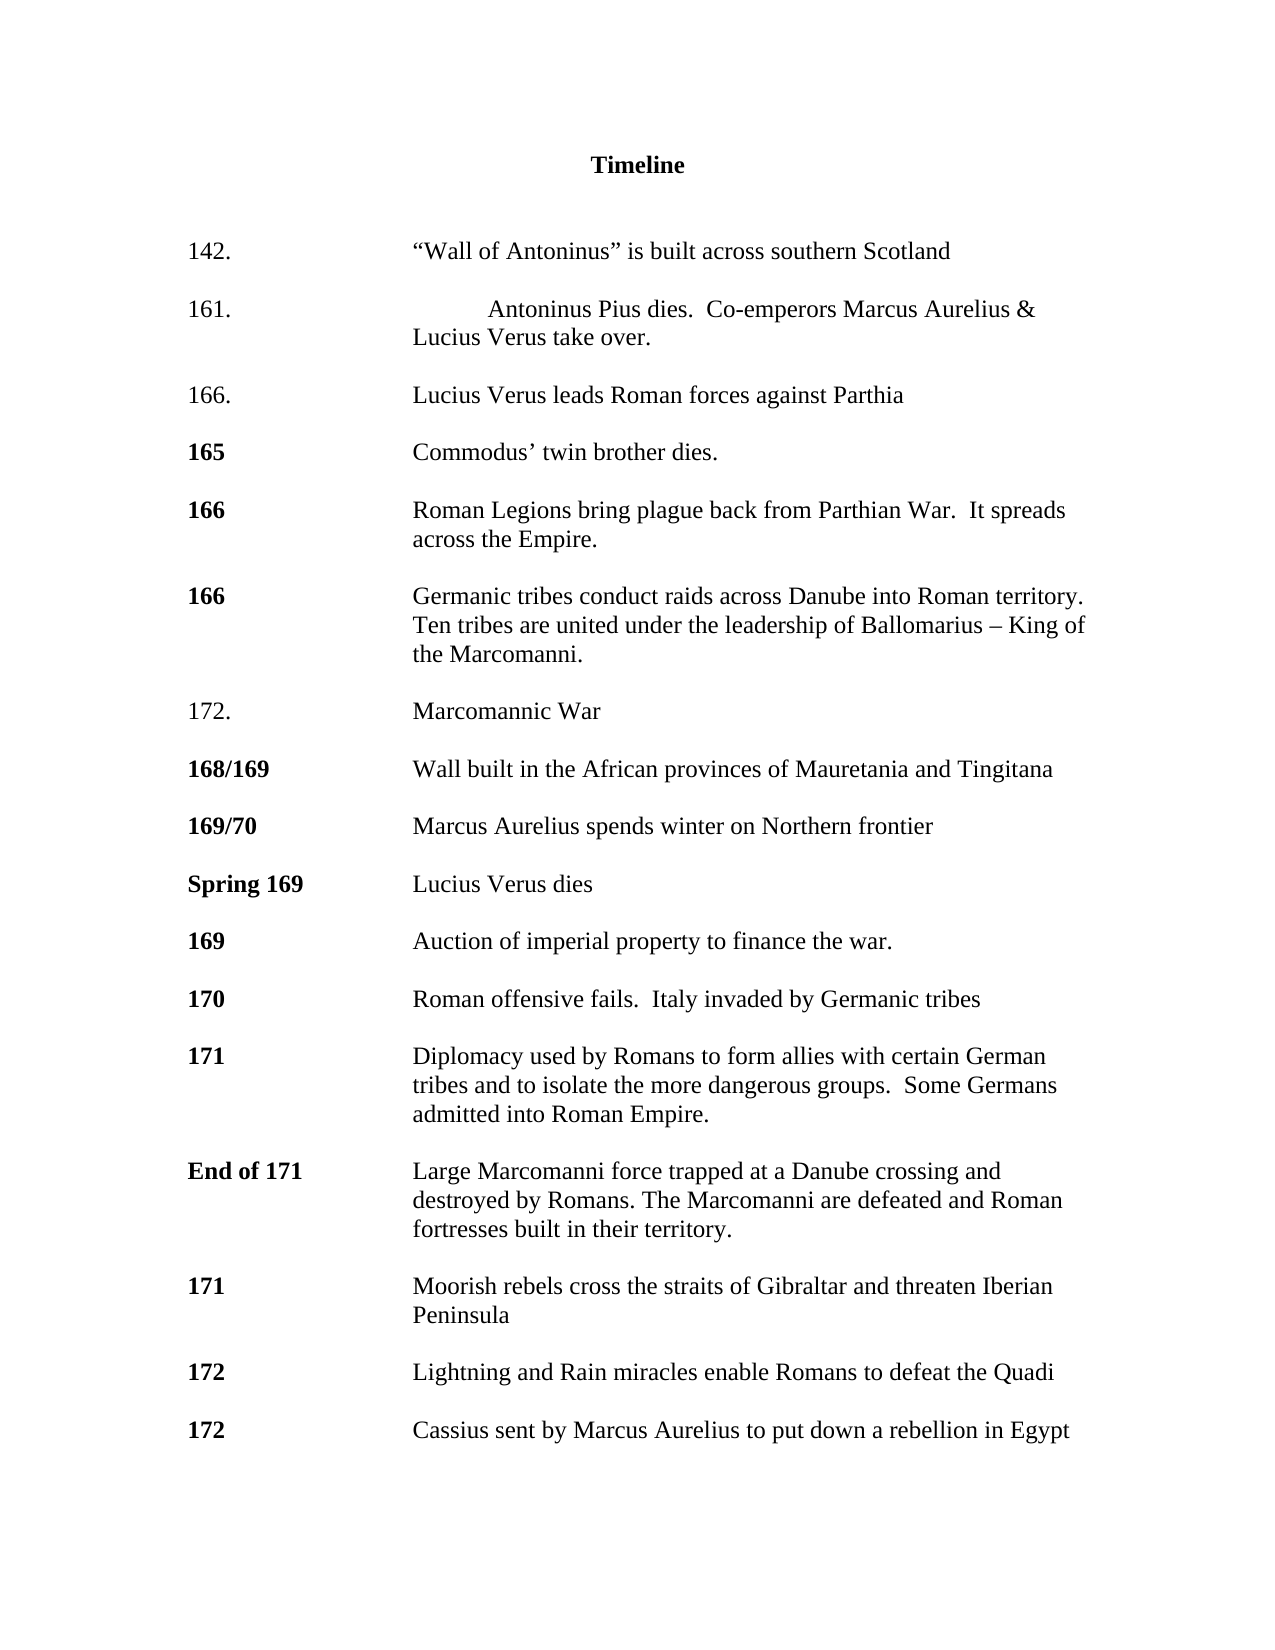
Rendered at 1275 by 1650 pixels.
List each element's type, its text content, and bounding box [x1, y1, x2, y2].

text across the Empire. [187, 524, 1087, 581]
text 169/70 Marcus Aurelius spends winter on Northern frontier [187, 811, 1087, 840]
text Timeline [187, 150, 1087, 179]
text 166 Roman Legions bring plague back from Parthian War. It spreads [187, 495, 1087, 524]
list Antoninus Pius dies. Co-emperors Marcus Aurelius & [187, 294, 1087, 322]
text 171 Moorish rebels cross the straits of Gibraltar and threaten Iberian [187, 1271, 1087, 1300]
text 169 Auction of imperial property to finance the war. [187, 926, 1087, 955]
list Marcomannic War [187, 696, 1087, 725]
text 168/169 Wall built in the African provinces of Mauretania and Tingitana [187, 754, 1087, 782]
list “Wall of Antoninus” is built across southern Scotland [187, 236, 1087, 265]
list Lucius Verus leads Roman forces against Parthia [187, 380, 1087, 409]
text End of 171 Large Marcomanni force trapped at a Danube crossing and [187, 1156, 1087, 1185]
text Ten tribes are united under the leadership of Ballomarius – King of the Marcomanni. [412, 610, 1087, 667]
text destroyed by Romans. The Marcomanni are defeated and Roman [337, 1185, 1087, 1214]
text 172 Lightning and Rain miracles enable Romans to defeat the Quadi [187, 1357, 1087, 1386]
text Lucius Verus take over. [187, 322, 1087, 351]
text 172 Cassius sent by Marcus Aurelius to put down a rebellion in Egypt [187, 1415, 1087, 1444]
text Spring 169 Lucius Verus dies [187, 869, 1087, 897]
text Peninsula [337, 1300, 1087, 1329]
text 165 Commodus’ twin brother dies. [187, 437, 1087, 466]
text 170 Roman offensive fails. Italy invaded by Germanic tribes [187, 984, 1087, 1012]
text 166 Germanic tribes conduct raids across Danube into Roman territory. [187, 581, 1087, 610]
text admitted into Roman Empire. [337, 1099, 1087, 1127]
text tribes and to isolate the more dangerous groups. Some Germans [187, 1070, 1087, 1099]
text 171 Diplomacy used by Romans to form allies with certain German [187, 1041, 1087, 1070]
text fortresses built in their territory. [337, 1214, 1087, 1242]
